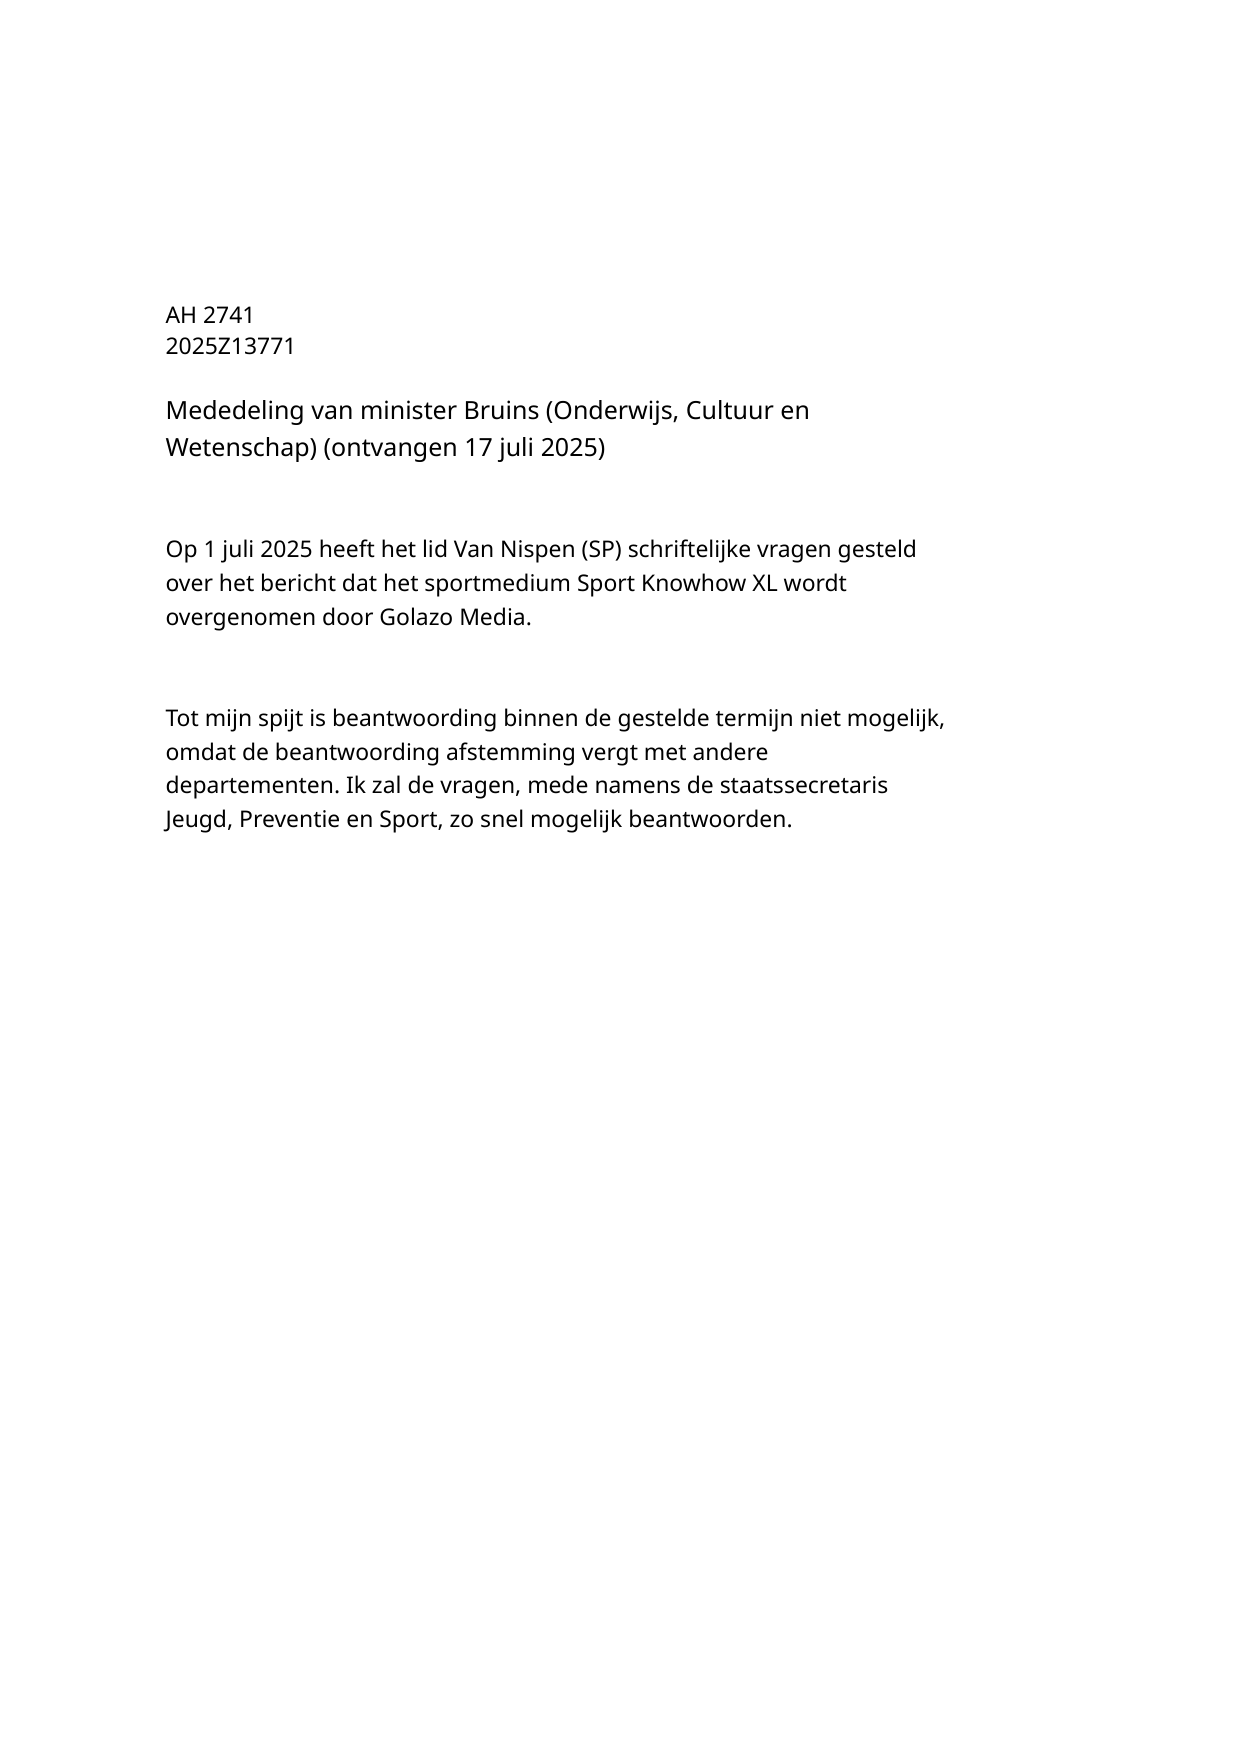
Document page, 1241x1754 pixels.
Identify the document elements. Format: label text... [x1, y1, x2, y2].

text AH 2741 [165, 299, 947, 330]
text Tot mijn spijt is beantwoording binnen de gestelde termijn niet mogelijk, omdat de beantwoording afstemming vergt met andere departementen. Ik zal de vragen, mede namens de staatssecretaris Jeugd, Preventie en Sport, zo snel mogelijk beantwoorden. [165, 702, 947, 834]
text 2025Z13771 [165, 330, 947, 361]
text Op 1 juli 2025 heeft het lid Van Nispen (SP) schriftelijke vragen gesteld over het bericht dat het sportmedium Sport Knowhow XL wordt overgenomen door Golazo Media. [165, 533, 947, 632]
text Mededeling van minister Bruins (Onderwijs, Cultuur en Wetenschap) (ontvangen 17 juli 2025) [165, 393, 947, 463]
